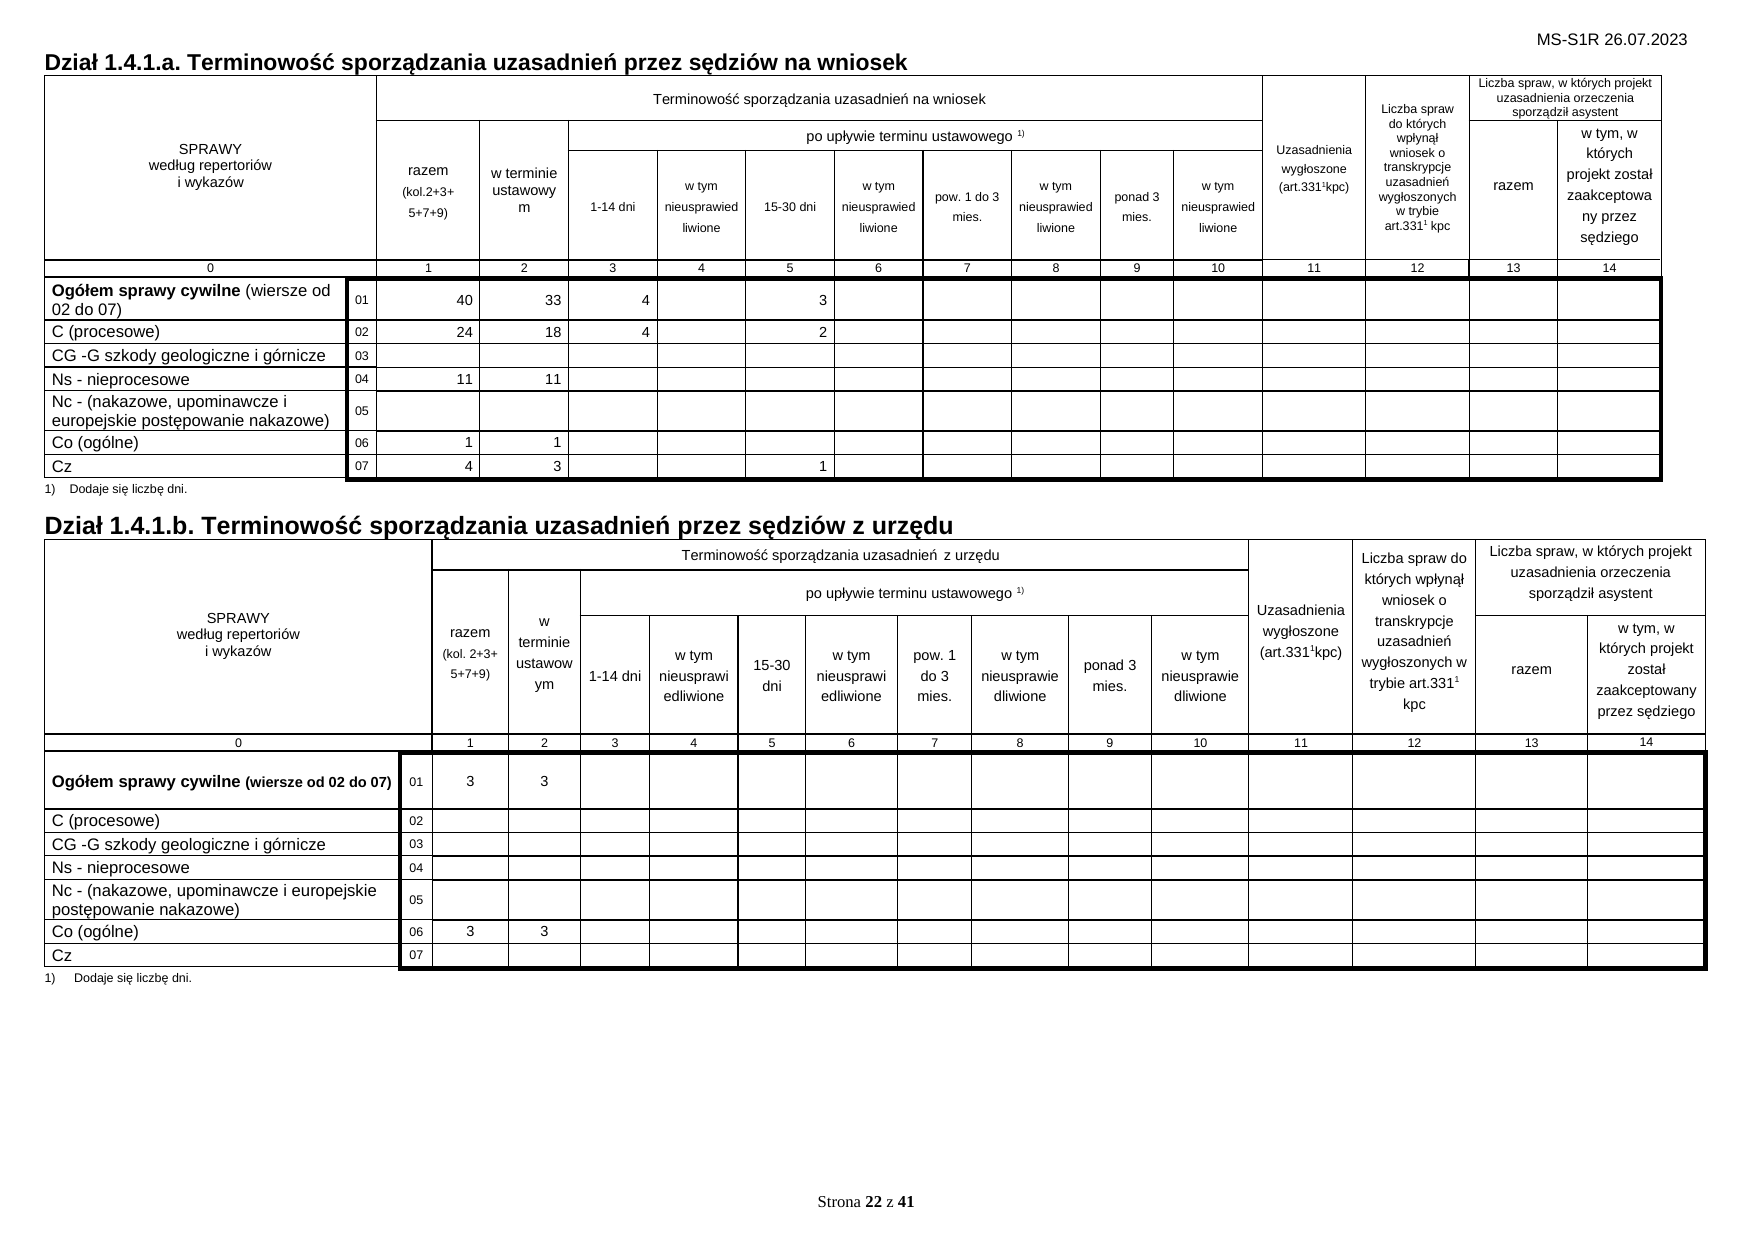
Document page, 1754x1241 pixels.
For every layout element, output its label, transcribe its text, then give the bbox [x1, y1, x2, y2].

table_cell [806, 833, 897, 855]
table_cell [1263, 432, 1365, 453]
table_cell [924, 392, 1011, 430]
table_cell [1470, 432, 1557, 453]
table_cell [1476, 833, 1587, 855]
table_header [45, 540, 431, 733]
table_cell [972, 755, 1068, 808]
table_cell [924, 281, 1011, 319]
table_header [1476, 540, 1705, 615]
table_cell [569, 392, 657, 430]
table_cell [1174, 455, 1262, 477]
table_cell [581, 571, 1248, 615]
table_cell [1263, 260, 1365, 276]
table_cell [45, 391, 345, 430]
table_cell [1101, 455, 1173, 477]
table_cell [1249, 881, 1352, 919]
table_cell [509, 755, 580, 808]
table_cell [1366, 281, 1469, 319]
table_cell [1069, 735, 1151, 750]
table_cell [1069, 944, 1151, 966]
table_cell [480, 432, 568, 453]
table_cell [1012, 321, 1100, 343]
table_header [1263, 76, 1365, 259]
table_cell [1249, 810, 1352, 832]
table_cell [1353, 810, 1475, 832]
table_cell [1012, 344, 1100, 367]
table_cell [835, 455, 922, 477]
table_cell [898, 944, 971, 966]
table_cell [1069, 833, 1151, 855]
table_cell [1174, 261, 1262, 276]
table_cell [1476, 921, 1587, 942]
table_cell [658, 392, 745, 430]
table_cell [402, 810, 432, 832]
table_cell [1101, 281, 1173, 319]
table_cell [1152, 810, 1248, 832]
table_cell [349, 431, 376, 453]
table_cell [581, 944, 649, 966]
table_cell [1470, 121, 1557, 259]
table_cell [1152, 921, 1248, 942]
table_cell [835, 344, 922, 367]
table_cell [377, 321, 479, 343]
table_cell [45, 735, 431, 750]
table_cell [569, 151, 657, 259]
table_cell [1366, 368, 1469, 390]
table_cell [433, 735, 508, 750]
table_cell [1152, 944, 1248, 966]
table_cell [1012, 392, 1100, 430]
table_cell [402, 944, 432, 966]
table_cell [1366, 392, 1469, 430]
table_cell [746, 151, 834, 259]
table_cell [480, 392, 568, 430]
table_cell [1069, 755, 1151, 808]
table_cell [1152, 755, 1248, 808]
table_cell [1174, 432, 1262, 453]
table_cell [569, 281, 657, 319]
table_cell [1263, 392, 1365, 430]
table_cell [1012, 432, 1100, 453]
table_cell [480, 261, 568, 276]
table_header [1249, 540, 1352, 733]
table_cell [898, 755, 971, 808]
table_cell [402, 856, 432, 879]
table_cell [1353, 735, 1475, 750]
list Dodaje się liczbę dni. [44, 971, 1687, 985]
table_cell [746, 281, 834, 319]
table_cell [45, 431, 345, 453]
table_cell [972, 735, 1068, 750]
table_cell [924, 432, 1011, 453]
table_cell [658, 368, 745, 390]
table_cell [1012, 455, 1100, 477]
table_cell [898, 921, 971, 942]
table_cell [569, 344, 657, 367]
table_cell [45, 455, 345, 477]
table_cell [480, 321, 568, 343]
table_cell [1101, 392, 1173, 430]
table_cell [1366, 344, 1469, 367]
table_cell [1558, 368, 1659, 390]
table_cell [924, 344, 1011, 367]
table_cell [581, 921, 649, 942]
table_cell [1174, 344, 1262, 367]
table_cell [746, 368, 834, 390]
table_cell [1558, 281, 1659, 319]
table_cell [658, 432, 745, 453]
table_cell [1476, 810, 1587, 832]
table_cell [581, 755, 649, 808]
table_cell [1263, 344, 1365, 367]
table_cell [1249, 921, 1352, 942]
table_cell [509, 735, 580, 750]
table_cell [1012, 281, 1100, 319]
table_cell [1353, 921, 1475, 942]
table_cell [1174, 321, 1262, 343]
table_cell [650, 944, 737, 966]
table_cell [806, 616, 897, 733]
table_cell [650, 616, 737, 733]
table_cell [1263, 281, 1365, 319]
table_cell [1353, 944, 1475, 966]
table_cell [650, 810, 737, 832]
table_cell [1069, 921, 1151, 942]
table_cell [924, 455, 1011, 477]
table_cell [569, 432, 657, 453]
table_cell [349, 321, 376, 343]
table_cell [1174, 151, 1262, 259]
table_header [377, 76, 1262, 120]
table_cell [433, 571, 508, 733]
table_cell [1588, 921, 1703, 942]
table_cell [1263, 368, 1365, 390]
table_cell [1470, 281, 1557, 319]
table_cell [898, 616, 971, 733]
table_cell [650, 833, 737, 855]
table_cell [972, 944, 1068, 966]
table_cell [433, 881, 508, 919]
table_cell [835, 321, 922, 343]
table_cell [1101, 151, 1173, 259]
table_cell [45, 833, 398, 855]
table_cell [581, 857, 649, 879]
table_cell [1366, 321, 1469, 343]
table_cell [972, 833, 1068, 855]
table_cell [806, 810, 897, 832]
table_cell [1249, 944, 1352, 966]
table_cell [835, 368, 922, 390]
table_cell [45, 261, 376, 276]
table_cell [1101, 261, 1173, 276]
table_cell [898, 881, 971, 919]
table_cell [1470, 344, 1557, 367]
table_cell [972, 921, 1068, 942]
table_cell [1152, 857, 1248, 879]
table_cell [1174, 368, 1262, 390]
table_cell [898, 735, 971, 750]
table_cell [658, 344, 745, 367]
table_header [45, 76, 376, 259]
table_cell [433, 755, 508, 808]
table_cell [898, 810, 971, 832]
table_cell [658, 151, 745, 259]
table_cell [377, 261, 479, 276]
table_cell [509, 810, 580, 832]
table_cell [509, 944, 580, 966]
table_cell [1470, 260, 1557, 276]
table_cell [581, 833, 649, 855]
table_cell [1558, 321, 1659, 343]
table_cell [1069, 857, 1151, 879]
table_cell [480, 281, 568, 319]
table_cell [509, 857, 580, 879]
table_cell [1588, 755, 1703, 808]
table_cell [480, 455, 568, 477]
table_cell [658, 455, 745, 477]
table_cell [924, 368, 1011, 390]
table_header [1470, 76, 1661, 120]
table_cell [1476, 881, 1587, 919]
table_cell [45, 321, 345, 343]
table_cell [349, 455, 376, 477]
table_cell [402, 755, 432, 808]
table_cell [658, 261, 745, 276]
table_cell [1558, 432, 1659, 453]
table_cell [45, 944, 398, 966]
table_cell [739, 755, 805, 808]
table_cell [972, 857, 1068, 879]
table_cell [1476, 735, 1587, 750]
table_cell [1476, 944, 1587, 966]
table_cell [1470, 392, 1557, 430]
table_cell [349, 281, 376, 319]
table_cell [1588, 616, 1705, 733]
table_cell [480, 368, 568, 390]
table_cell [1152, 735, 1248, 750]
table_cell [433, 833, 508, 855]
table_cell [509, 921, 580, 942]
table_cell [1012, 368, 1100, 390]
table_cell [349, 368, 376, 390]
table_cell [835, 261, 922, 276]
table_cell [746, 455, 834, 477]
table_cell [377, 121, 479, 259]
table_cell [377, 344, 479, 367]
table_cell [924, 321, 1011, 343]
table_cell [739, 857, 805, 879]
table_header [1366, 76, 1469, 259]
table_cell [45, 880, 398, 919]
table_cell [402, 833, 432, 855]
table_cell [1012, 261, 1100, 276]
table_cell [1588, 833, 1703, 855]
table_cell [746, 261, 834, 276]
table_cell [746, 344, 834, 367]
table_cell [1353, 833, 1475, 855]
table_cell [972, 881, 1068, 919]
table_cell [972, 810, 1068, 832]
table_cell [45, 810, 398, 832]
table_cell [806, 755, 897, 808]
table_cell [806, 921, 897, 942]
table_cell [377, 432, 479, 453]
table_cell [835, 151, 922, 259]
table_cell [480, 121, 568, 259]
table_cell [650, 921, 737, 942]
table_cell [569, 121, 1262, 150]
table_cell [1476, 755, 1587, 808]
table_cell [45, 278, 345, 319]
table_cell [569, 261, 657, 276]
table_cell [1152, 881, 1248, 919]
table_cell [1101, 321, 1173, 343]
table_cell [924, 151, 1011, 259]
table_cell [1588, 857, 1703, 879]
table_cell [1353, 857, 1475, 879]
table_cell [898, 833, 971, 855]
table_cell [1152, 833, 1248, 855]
text Dział 1.4.1.b. Terminowość sporządzania uzasadnień przez sędziów z urzędu [44, 511, 1687, 539]
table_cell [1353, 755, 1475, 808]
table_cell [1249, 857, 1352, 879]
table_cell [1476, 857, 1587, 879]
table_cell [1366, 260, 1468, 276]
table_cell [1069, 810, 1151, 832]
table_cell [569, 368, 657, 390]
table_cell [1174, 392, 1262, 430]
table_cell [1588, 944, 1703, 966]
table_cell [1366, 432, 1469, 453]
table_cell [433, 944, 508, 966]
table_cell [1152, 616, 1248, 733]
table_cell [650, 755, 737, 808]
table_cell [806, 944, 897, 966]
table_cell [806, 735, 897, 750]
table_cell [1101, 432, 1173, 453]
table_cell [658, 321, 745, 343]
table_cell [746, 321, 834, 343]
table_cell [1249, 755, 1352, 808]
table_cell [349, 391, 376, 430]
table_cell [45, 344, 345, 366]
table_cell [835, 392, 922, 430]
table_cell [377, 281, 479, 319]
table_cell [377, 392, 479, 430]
list Dodaje się liczbę dni. [44, 482, 1687, 496]
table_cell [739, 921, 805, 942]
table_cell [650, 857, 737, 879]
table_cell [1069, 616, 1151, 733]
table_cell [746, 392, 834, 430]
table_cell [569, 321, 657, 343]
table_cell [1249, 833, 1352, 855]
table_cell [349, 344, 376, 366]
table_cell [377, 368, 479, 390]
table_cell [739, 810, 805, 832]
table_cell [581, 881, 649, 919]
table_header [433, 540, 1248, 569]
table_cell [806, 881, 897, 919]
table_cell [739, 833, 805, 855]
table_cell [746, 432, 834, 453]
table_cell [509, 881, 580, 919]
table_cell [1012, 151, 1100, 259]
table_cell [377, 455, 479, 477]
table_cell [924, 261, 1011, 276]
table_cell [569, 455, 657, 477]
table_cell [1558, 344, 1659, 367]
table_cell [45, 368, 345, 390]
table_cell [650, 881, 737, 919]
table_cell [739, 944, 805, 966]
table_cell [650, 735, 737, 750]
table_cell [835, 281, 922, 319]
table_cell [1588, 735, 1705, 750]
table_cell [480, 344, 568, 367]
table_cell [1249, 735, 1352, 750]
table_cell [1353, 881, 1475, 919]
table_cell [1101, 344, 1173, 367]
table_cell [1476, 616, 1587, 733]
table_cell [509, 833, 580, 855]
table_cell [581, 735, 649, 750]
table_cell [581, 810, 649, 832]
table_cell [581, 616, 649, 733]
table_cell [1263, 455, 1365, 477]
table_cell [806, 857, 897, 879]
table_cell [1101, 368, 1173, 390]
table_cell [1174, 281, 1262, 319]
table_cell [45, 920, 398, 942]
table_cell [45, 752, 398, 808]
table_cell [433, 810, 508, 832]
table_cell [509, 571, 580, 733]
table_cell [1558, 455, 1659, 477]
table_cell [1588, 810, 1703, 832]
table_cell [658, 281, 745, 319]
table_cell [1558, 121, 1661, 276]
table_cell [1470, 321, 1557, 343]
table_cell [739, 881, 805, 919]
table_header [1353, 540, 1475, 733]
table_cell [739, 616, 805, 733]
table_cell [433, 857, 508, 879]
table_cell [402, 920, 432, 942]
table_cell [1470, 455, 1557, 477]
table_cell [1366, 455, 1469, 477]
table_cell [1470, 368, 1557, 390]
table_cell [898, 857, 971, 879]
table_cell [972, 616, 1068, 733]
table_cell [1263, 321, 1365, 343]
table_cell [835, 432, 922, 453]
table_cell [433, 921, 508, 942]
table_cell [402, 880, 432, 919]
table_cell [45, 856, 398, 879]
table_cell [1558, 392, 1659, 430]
text Dział 1.4.1.a. Terminowość sporządzania uzasadnień przez sędziów na wniosek [44, 49, 1687, 75]
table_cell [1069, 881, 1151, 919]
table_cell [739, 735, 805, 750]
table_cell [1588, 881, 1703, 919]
